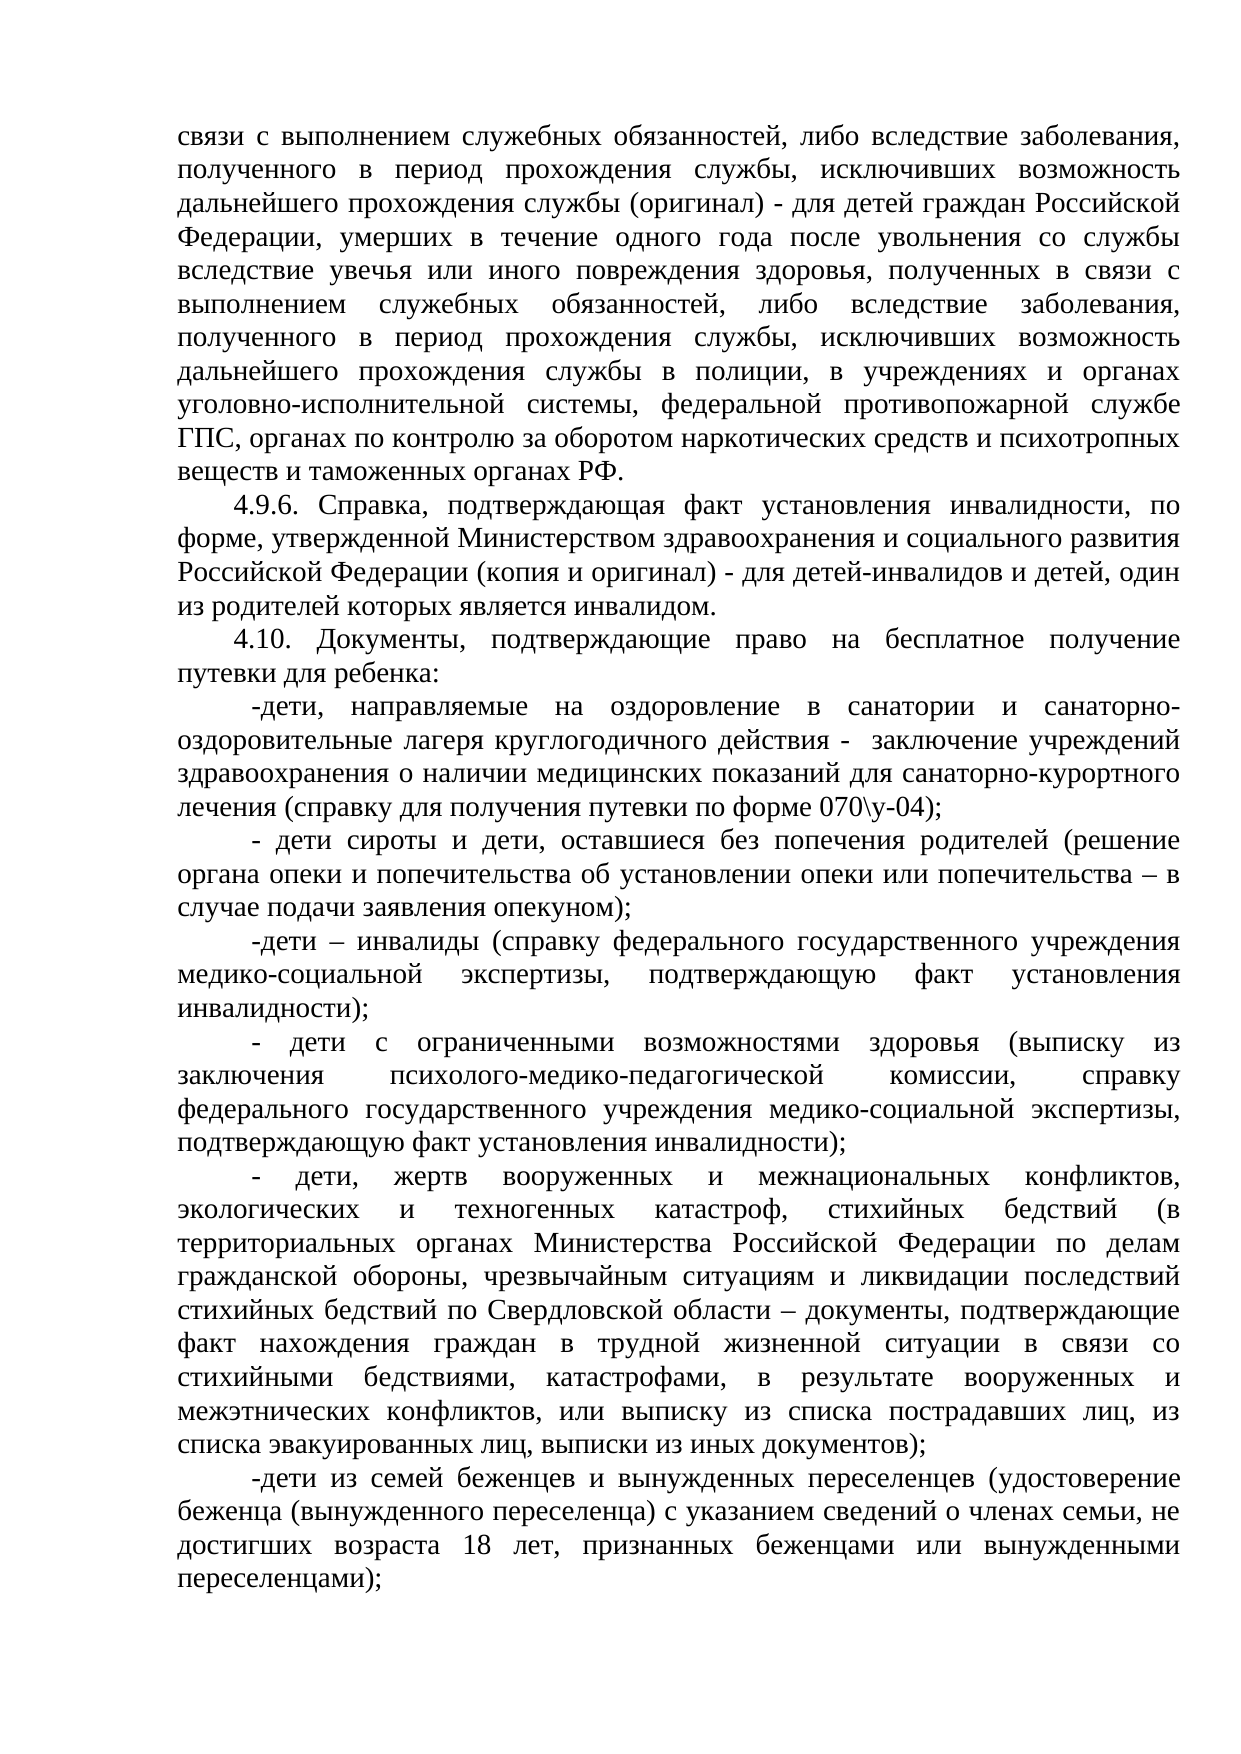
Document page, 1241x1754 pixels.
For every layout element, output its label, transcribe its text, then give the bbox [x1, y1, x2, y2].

text 4.9.6. Справка, подтверждающая факт установления инвалидности, по форме, утвержденной Министерством здравоохранения и социального развития Российской Федерации (копия и оригинал) - для детей-инвалидов и детей, один из родителей которых является инвалидом. [177, 487, 1181, 621]
text -дети из семей беженцев и вынужденных переселенцев (удостоверение беженца (вынужденного переселенца) с указанием сведений о членах семьи, не достигших возраста 18 лет, признанных беженцами или вынужденными переселенцами); [177, 1460, 1181, 1594]
text -дети – инвалиды (справку федерального государственного учреждения медико-социальной экспертизы, подтверждающую факт установления инвалидности); [177, 923, 1181, 1024]
text 4.10. Документы, подтверждающие право на бесплатное получение путевки для ребенка: [177, 621, 1181, 688]
text - дети сироты и дети, оставшиеся без попечения родителей (решение органа опеки и попечительства об установлении опеки или попечительства – в случае подачи заявления опекуном); [177, 822, 1181, 923]
text - дети с ограниченными возможностями здоровья (выписку из заключения психолого-медико-педагогической комиссии, справку федерального государственного учреждения медико-социальной экспертизы, подтверждающую факт установления инвалидности); [177, 1024, 1181, 1158]
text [177, 118, 1181, 487]
text - дети, жертв вооруженных и межнациональных конфликтов, экологических и техногенных катастроф, стихийных бедствий (в территориальных органах Министерства Российской Федерации по делам гражданской обороны, чрезвычайным ситуациям и ликвидации последствий стихийных бедствий по Свердловской области – документы, подтверждающие факт нахождения граждан в трудной жизненной ситуации в связи со стихийными бедствиями, катастрофами, в результате вооруженных и межэтнических конфликтов, или выписку из списка пострадавших лиц, из списка эвакуированных лиц, выписки из иных документов); [177, 1158, 1181, 1460]
text -дети, направляемые на оздоровление в санатории и санаторно-оздоровительные лагеря круглогодичного действия - заключение учреждений здравоохранения о наличии медицинских показаний для санаторно-курортного лечения (справку для получения путевки по форме 070\у-04); [177, 688, 1181, 822]
